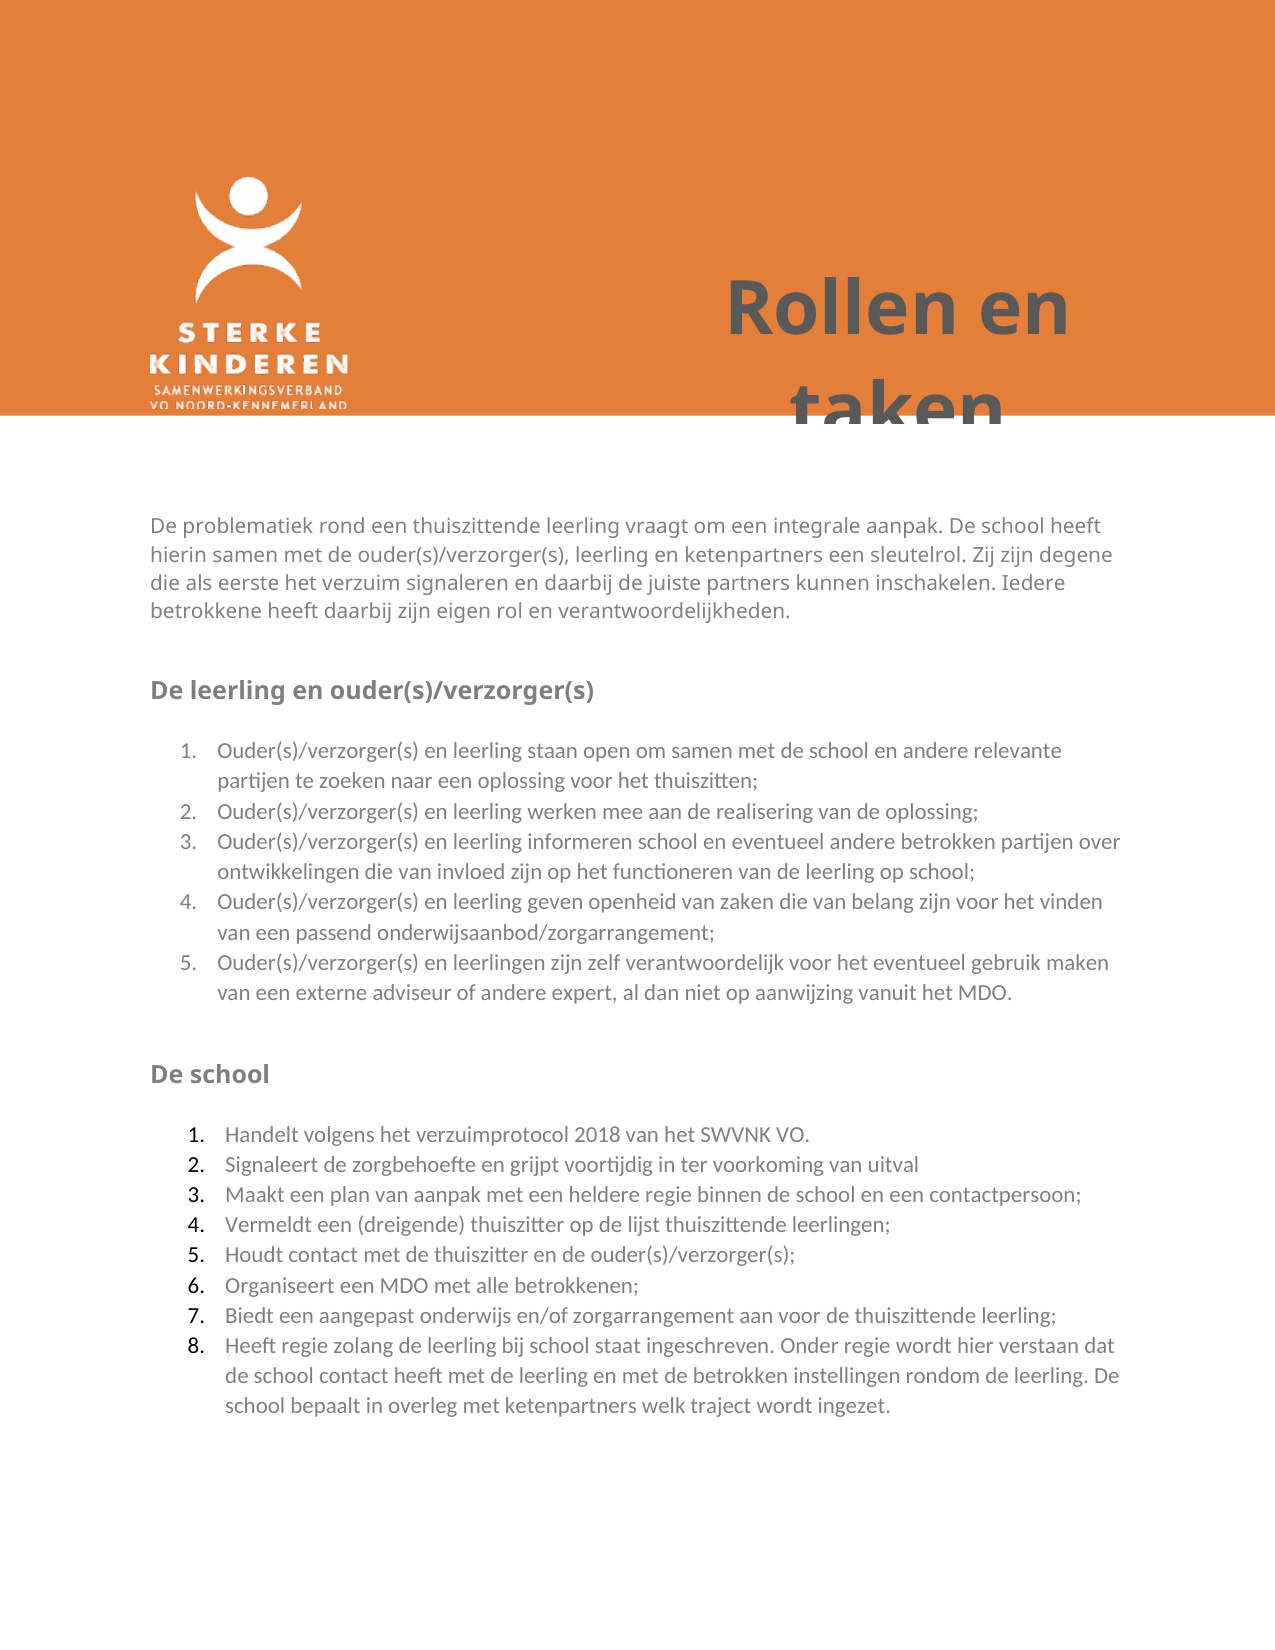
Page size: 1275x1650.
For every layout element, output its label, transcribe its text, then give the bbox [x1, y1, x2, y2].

list Ouder(s)/verzorger(s) en leerling staan open om samen met de school en andere relevante partijen te zoeken naar een oplossing voor het thuiszitten; [179, 736, 1125, 795]
list Maakt een plan van aanpak met een heldere regie binnen de school en een contactpersoon; [187, 1180, 1125, 1208]
subtitle De leerling en ouder(s)/verzorger(s) [150, 673, 1125, 707]
list Vermeldt een (dreigende) thuiszitter op de lijst thuiszittende leerlingen; [187, 1210, 1125, 1238]
text De problematiek rond een thuiszittende leerling vraagt om een integrale aanpak. De school heeft hierin samen met de ouder(s)/verzorger(s), leerling en ketenpartners een sleutelrol. Zij zijn degene die als eerste het verzuim signaleren en daarbij de juiste partners kunnen inschakelen. Iedere betrokkene heeft daarbij zijn eigen rol en verantwoordelijkheden. [150, 511, 1125, 625]
list Ouder(s)/verzorger(s) en leerling informeren school en eventueel andere betrokken partijen over ontwikkelingen die van invloed zijn op het functioneren van de leerling op school; [179, 827, 1125, 885]
list Handelt volgens het verzuimprotocol 2018 van het SWVNK VO. [187, 1120, 1125, 1148]
list Ouder(s)/verzorger(s) en leerlingen zijn zelf verantwoordelijk voor het eventueel gebruik maken van een externe adviseur of andere expert, al dan niet op aanwijzing vanuit het MDO. [179, 948, 1125, 1006]
list Houdt contact met de thuiszitter en de ouder(s)/verzorger(s); [187, 1241, 1125, 1269]
list Signaleert de zorgbehoefte en grijpt voortijdig in ter voorkoming van uitval [187, 1150, 1125, 1178]
subtitle De school [150, 1056, 1125, 1090]
list Ouder(s)/verzorger(s) en leerling werken mee aan de realisering van de oplossing; [179, 797, 1125, 825]
list Ouder(s)/verzorger(s) en leerling geven openheid van zaken die van belang zijn voor het vinden van een passend onderwijsaanbod/zorgarrangement; [179, 887, 1125, 946]
list Heeft regie zolang de leerling bij school staat ingeschreven. Onder regie wordt hier verstaan dat de school contact heeft met de leerling en met de betrokken instellingen rondom de leerling. De school bepaalt in overleg met ketenpartners welk traject wordt ingezet. [187, 1331, 1125, 1420]
list Biedt een aangepast onderwijs en/of zorgarrangement aan voor de thuiszittende leerling; [187, 1301, 1125, 1329]
list Organiseert een MDO met alle betrokkenen; [187, 1271, 1125, 1299]
